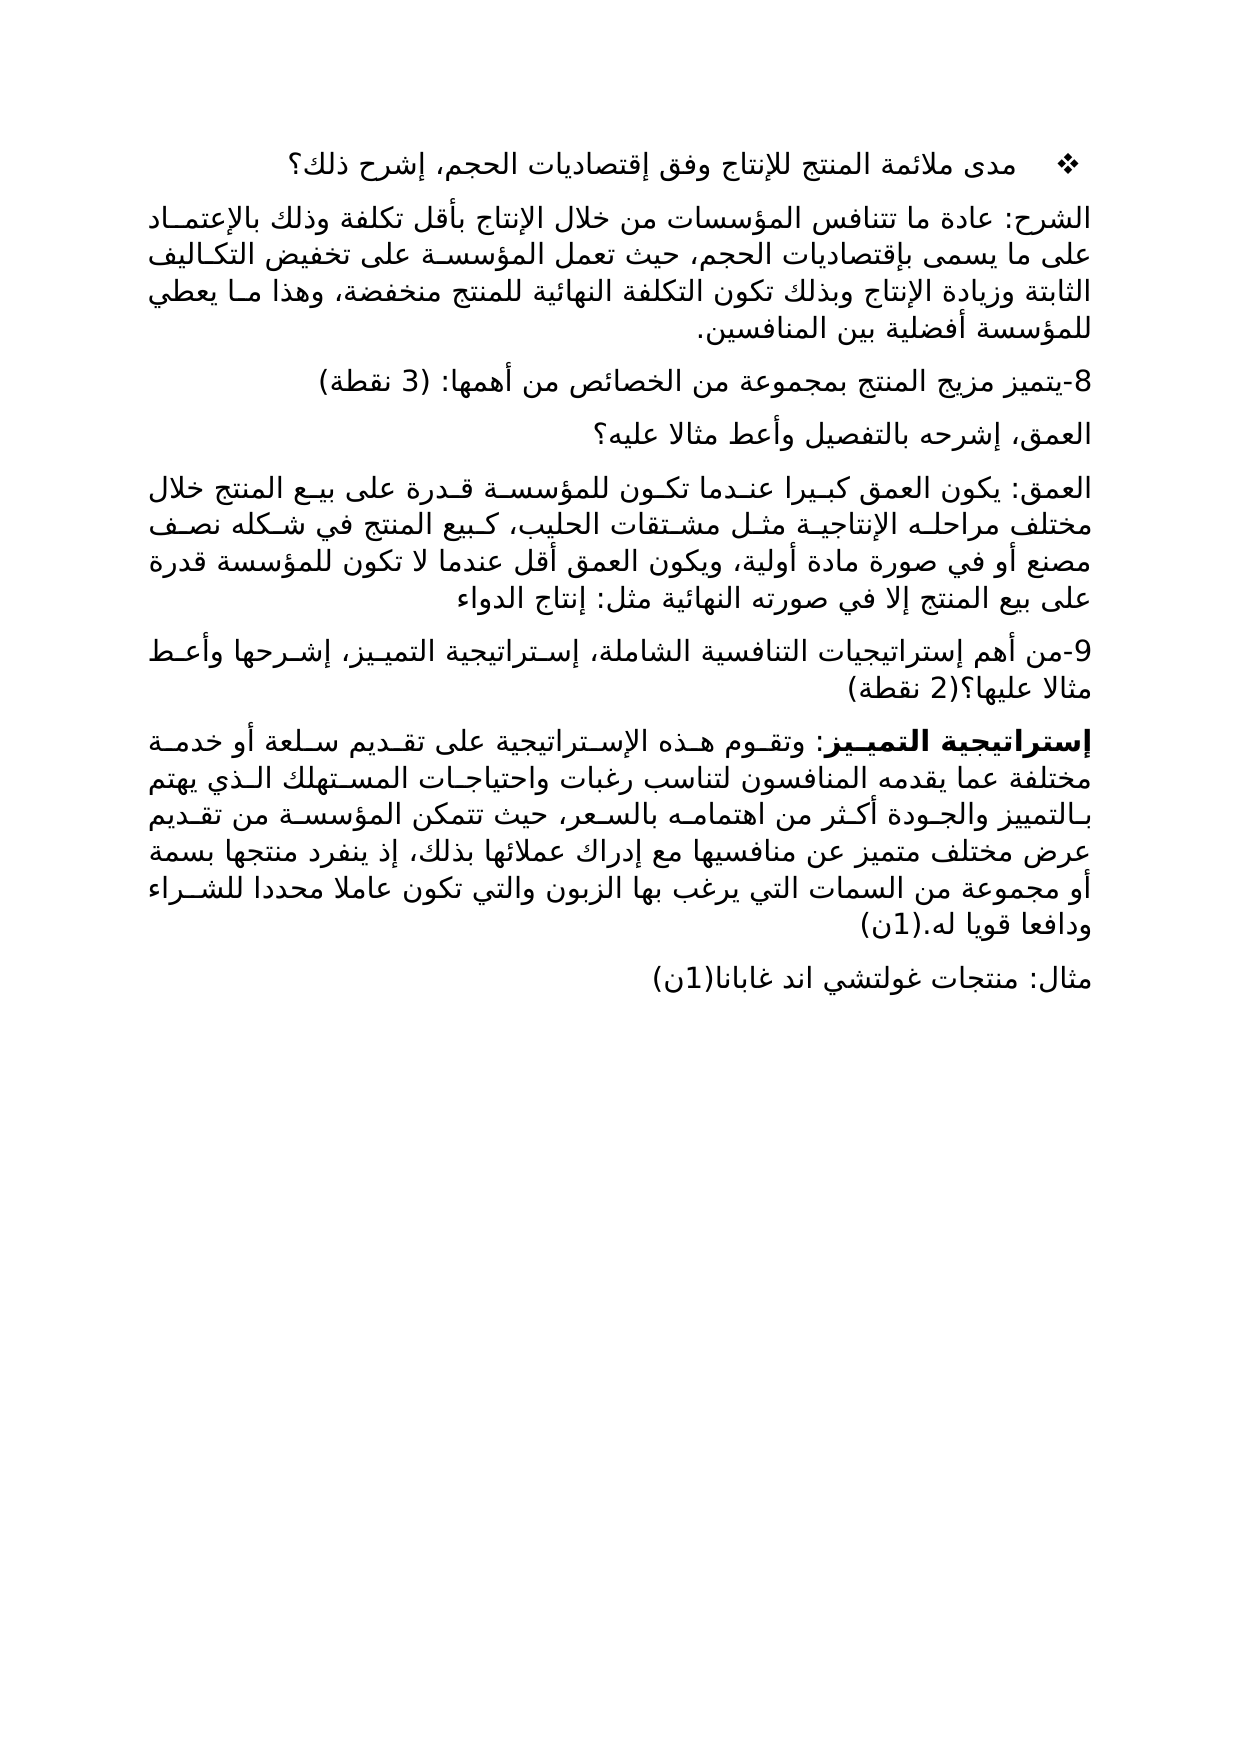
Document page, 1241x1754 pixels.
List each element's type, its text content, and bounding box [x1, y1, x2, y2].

list مدى ملائمة المنتج للإنتاج وفق إقتصاديات الحجم، إشرح ذلك؟ [148, 148, 1055, 182]
text العمق، إشرحه بالتفصيل وأعط مثالا عليه؟ [148, 418, 1093, 452]
text 9-من أهم إستراتيجيات التنافسية الشاملة، إستراتيجية التمييز، إشرحها وأعط مثالا عليها؟(2 نقطة) [148, 634, 1093, 705]
text 8-يتميز مزيج المنتج بمجموعة من الخصائص من أهمها: (3 نقطة) [148, 364, 1093, 398]
text العمق: يكون العمق كبيرا عندما تكون للمؤسسة قدرة على بيع المنتج خلال مختلف مراحله الإنتاجية مثل مشتقات الحليب، كبيع المنتج في شكله نصف مصنع أو في صورة مادة أولية، ويكون العمق أقل عندما لا تكون للمؤسسة قدرة على بيع المنتج إلا في صورته النهائية مثل: إنتاج الدواء [148, 471, 1093, 615]
text الشرح: عادة ما تتنافس المؤسسات من خلال الإنتاج بأقل تكلفة وذلك بالإعتماد على ما يسمى بإقتصاديات الحجم، حيث تعمل المؤسسة على تخفيض التكاليف الثابتة وزيادة الإنتاج وبذلك تكون التكلفة النهائية للمنتج منخفضة، وهذا ما يعطي للمؤسسة أفضلية بين المنافسين. [148, 201, 1093, 345]
text مثال: منتجات غولتشي اند غابانا(1ن) [148, 961, 1093, 995]
text إستراتيجية التمييز: وتقوم هذه الإستراتيجية على تقديم سلعة أو خدمة مختلفة عما يقدمه المنافسون لتناسب رغبات واحتياجات المستهلك الذي يهتم بالتمييز والجودة أكثر من اهتمامه بالسعر، حيث تتمكن المؤسسة من تقديم عرض مختلف متميز عن منافسيها مع إدراك عملائها بذلك، إذ ينفرد منتجها بسمة أو مجموعة من السمات التي يرغب بها الزبون والتي تكون عاملا محددا للشراء ودافعا قويا له.(1ن) [148, 724, 1093, 942]
